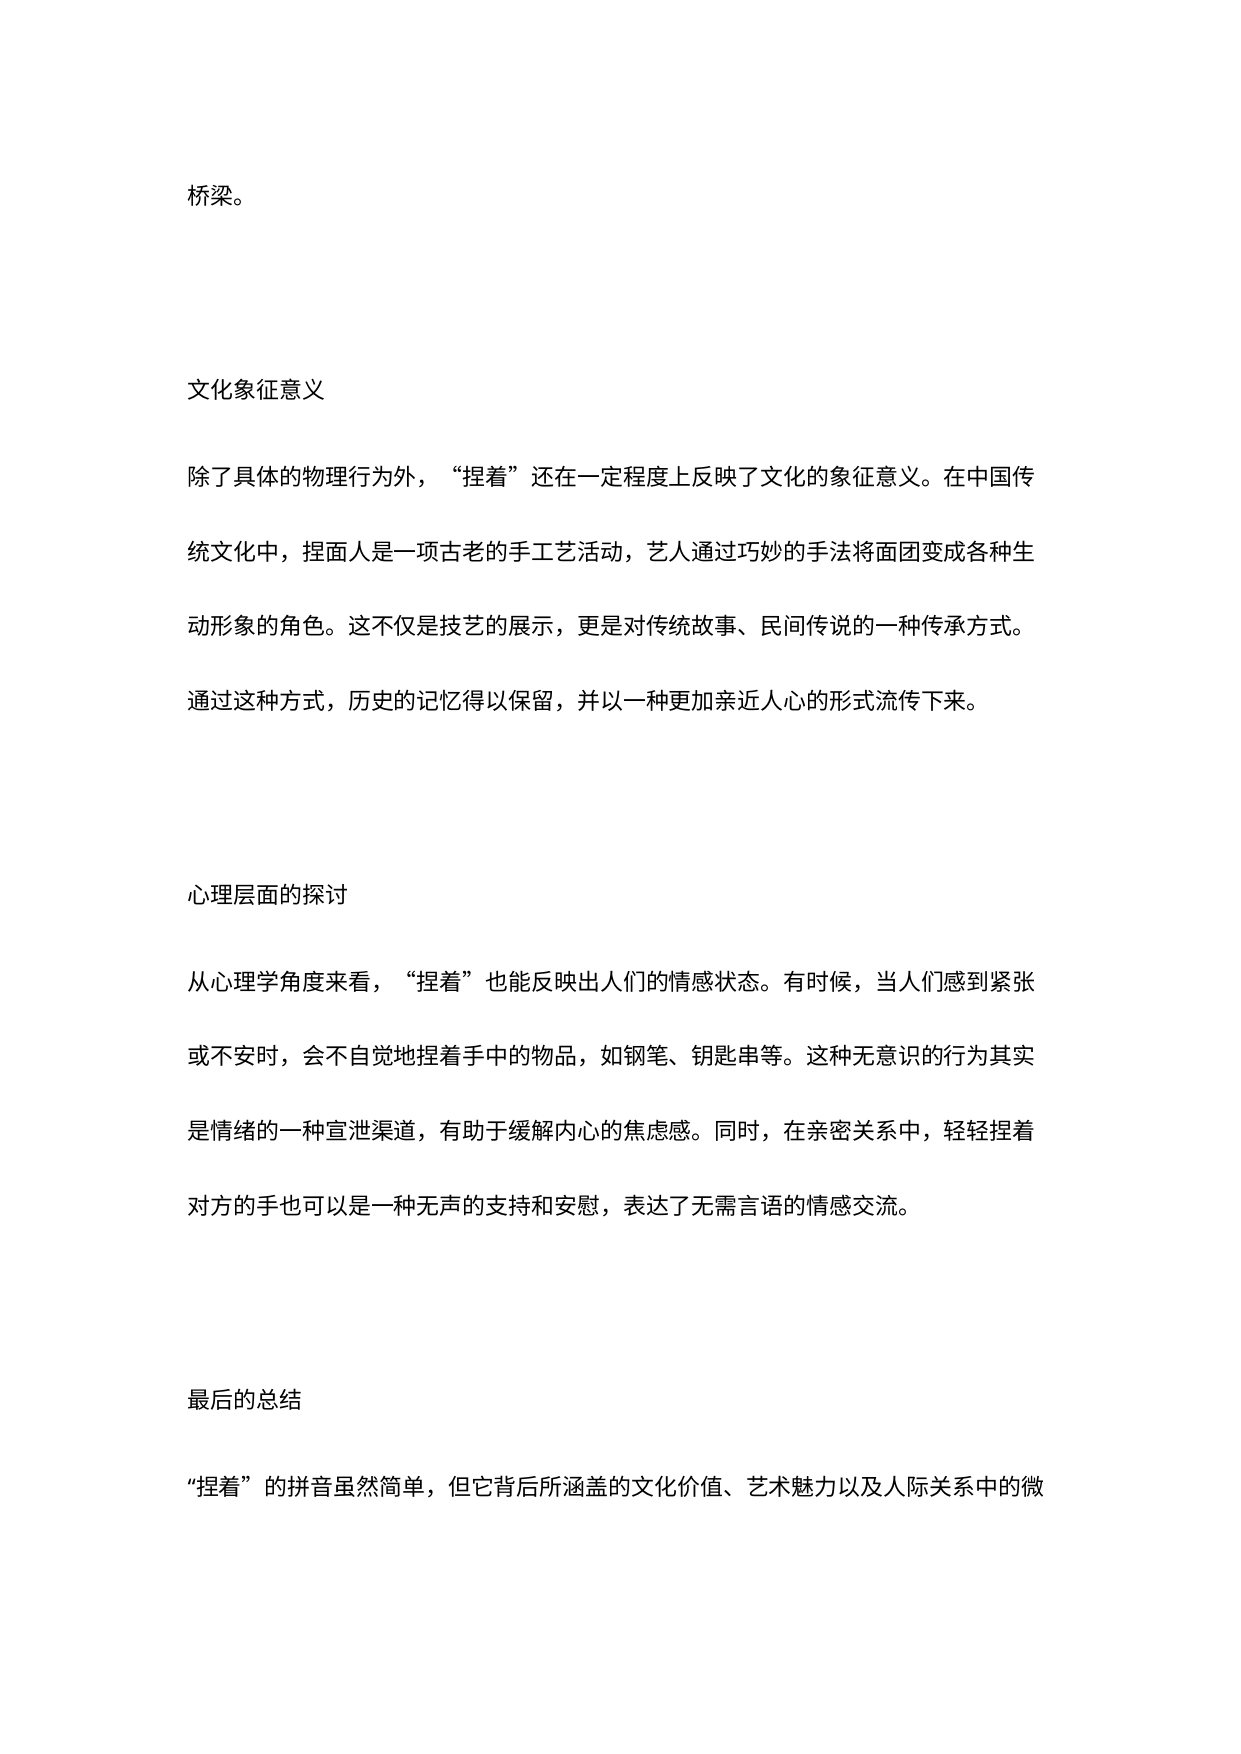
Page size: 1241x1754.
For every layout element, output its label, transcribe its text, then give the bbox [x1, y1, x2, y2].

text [187, 162, 1053, 227]
text 文化象征意义 [187, 356, 1053, 421]
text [187, 1453, 1053, 1518]
text 心理层面的探讨 [187, 861, 1053, 926]
text 从心理学角度来看，“捏着”也能反映出人们的情感状态。有时候，当人们感到紧张或不安时，会不自觉地捏着手中的物品，如钢笔、钥匙串等。这种无意识的行为其实是情绪的一种宣泄渠道，有助于缓解内心的焦虑感。同时，在亲密关系中，轻轻捏着对方的手也可以是一种无声的支持和安慰，表达了无需言语的情感交流。 [187, 948, 1053, 1237]
text 除了具体的物理行为外，“捏着”还在一定程度上反映了文化的象征意义。在中国传统文化中，捏面人是一项古老的手工艺活动，艺人通过巧妙的手法将面团变成各种生动形象的角色。这不仅是技艺的展示，更是对传统故事、民间传说的一种传承方式。通过这种方式，历史的记忆得以保留，并以一种更加亲近人心的形式流传下来。 [187, 443, 1053, 732]
text 最后的总结 [187, 1366, 1053, 1431]
